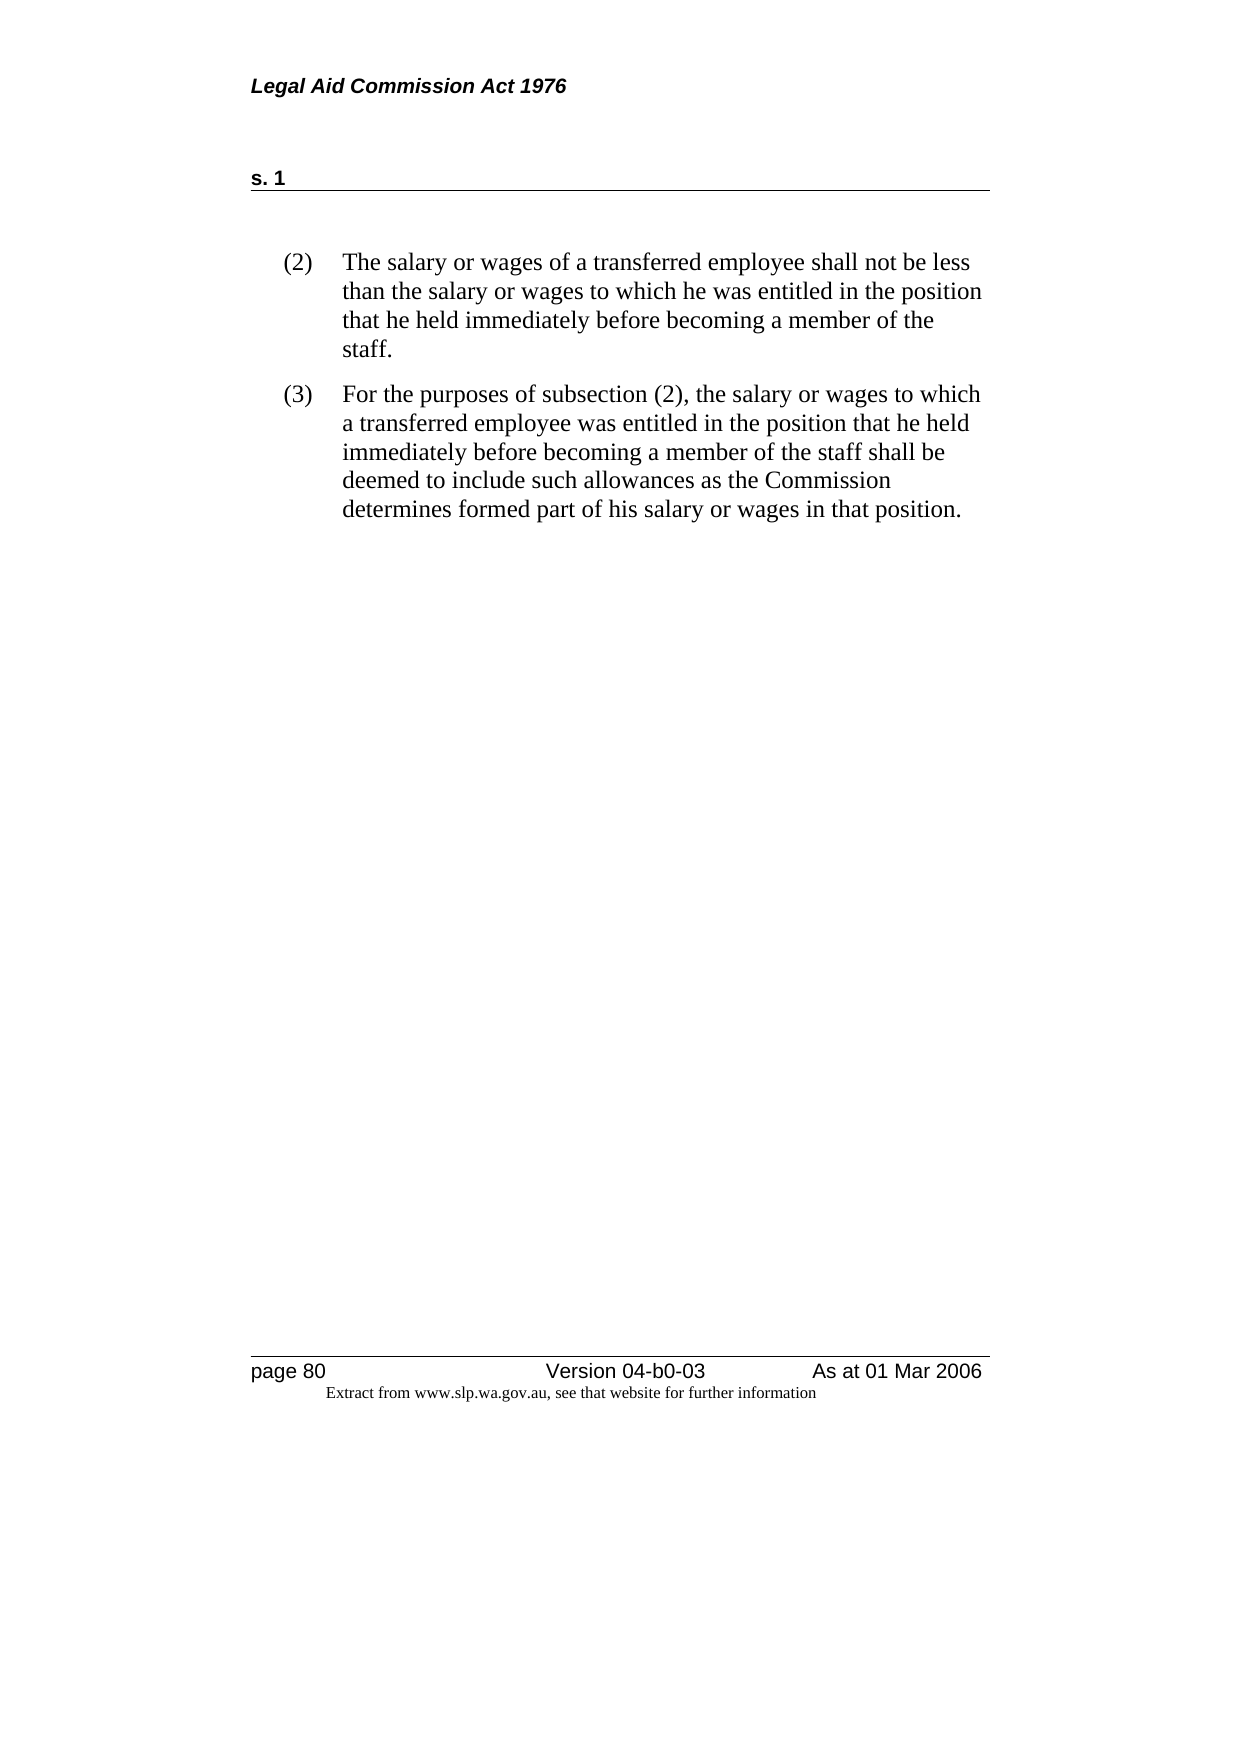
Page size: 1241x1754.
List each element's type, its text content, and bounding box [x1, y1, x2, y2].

text (2) The salary or wages of a transferred employee shall not be less than the salary or wages to which he was entitled in the position that he held immediately before becoming a member of the staff. [251, 247, 990, 362]
text (3) For the purposes of subsection (2), the salary or wages to which a transferred employee was entitled in the position that he held immediately before becoming a member of the staff shall be deemed to include such allowances as the Commission determines formed part of his salary or wages in that position. [251, 379, 990, 523]
